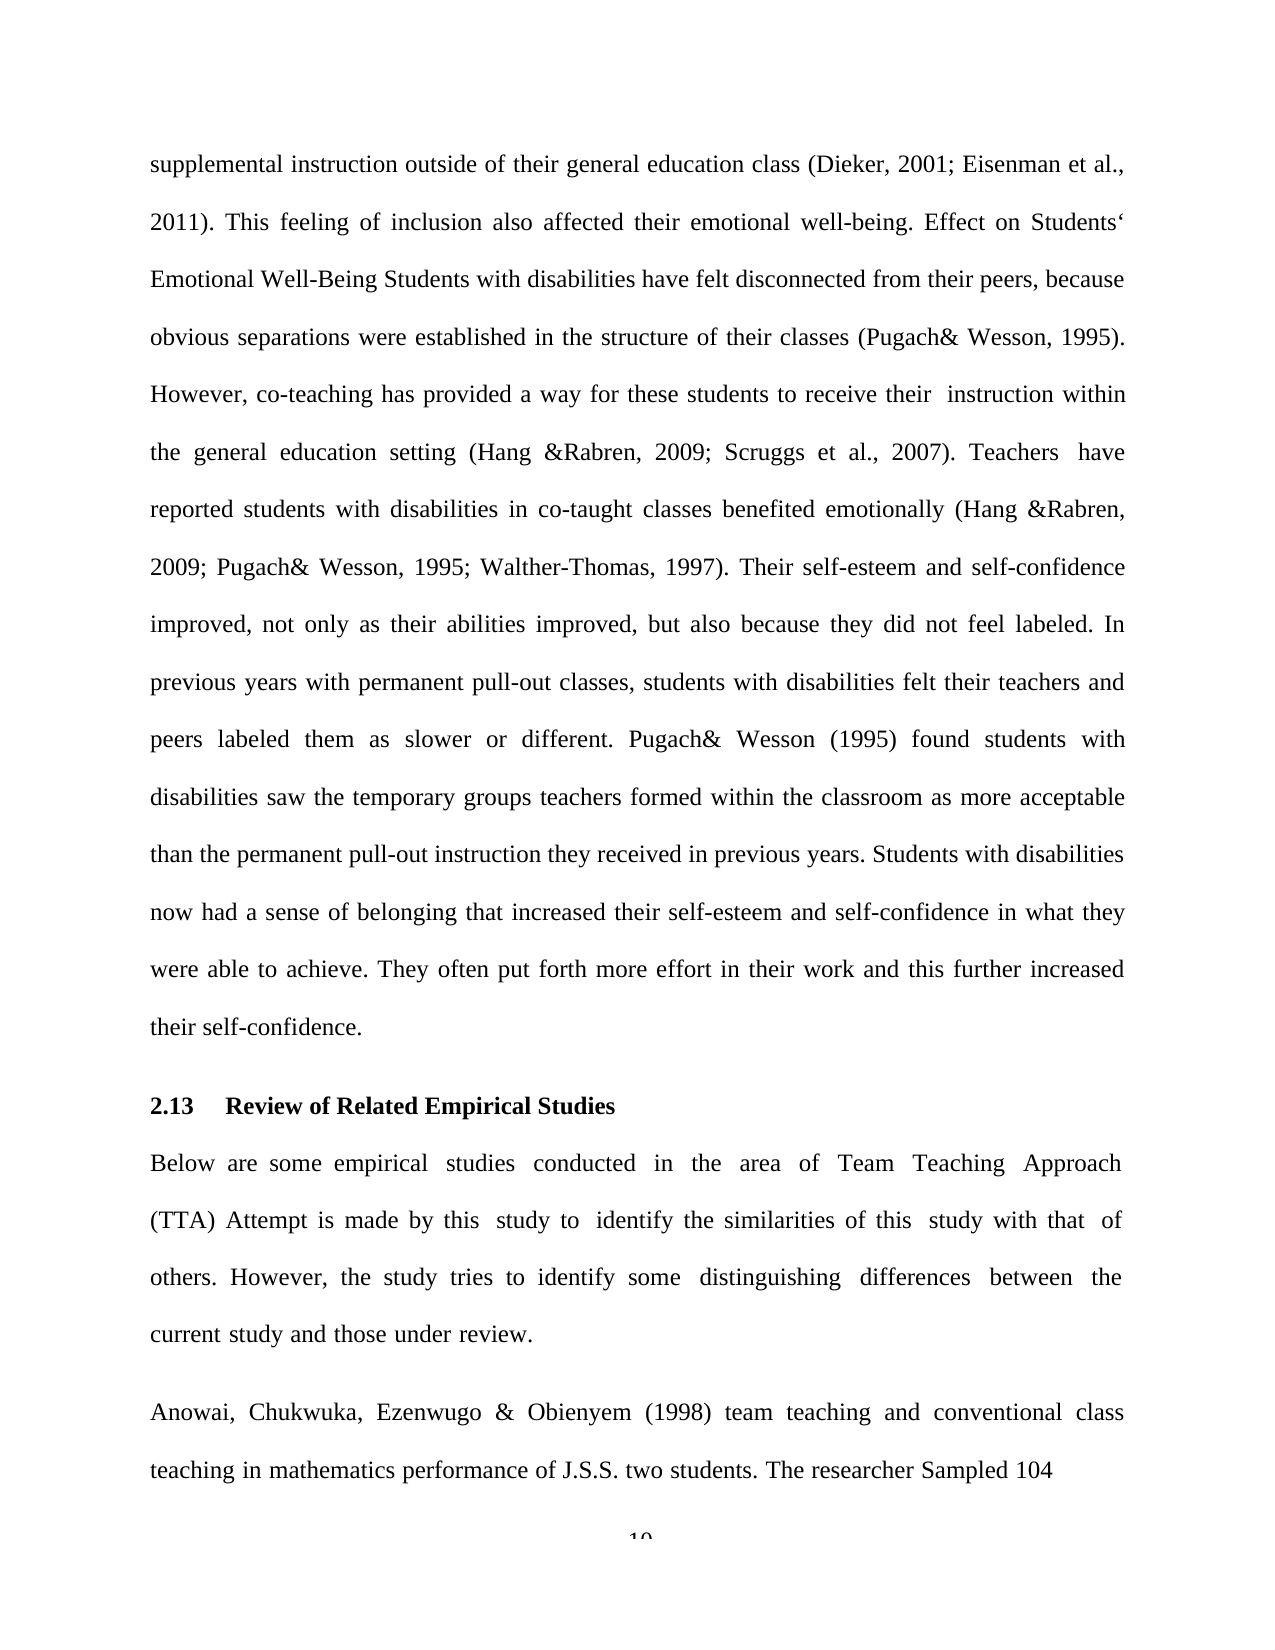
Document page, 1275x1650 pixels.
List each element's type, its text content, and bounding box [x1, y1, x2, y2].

subtitle Review of Related Empirical Studies [150, 1091, 1173, 1120]
text Below are some empirical studies conducted in the area of Team Teaching Approach (TTA) Attempt is made by this study to identify the similarities of this study with that of others. However, the study tries to identify some distinguishing differences between the current study and those under review. [150, 1148, 1122, 1347]
text supplemental instruction outside of their general education class (Dieker, 2001; Eisenman et al., 2011). This feeling of inclusion also affected their emotional well-being. Effect on Students‘ Emotional Well-Being Students with disabilities have felt disconnected from their peers, because obvious separations were established in the structure of their classes (Pugach& Wesson, 1995). However, co-teaching has provided a way for these students to receive their instruction within the general education setting (Hang &Rabren, 2009; Scruggs et al., 2007). Teachers have reported students with disabilities in co-taught classes benefited emotionally (Hang &Rabren, 2009; Pugach& Wesson, 1995; Walther-Thomas, 1997). Their self-esteem and self-confidence improved, not only as their abilities improved, but also because they did not feel labeled. In previous years with permanent pull-out classes, students with disabilities felt their teachers and peers labeled them as slower or different. Pugach& Wesson (1995) found students with disabilities saw the temporary groups teachers formed within the classroom as more acceptable than the permanent pull-out instruction they received in previous years. Students with disabilities now had a sense of belonging that increased their self-esteem and self-confidence in what they were able to achieve. They often put forth more effort in their work and this further increased their self-confidence. [150, 149, 1126, 1040]
text Anowai, Chukwuka, Ezenwugo & Obienyem (1998) team teaching and conventional class teaching in mathematics performance of J.S.S. two students. The researcher Sampled 104 [150, 1397, 1125, 1483]
